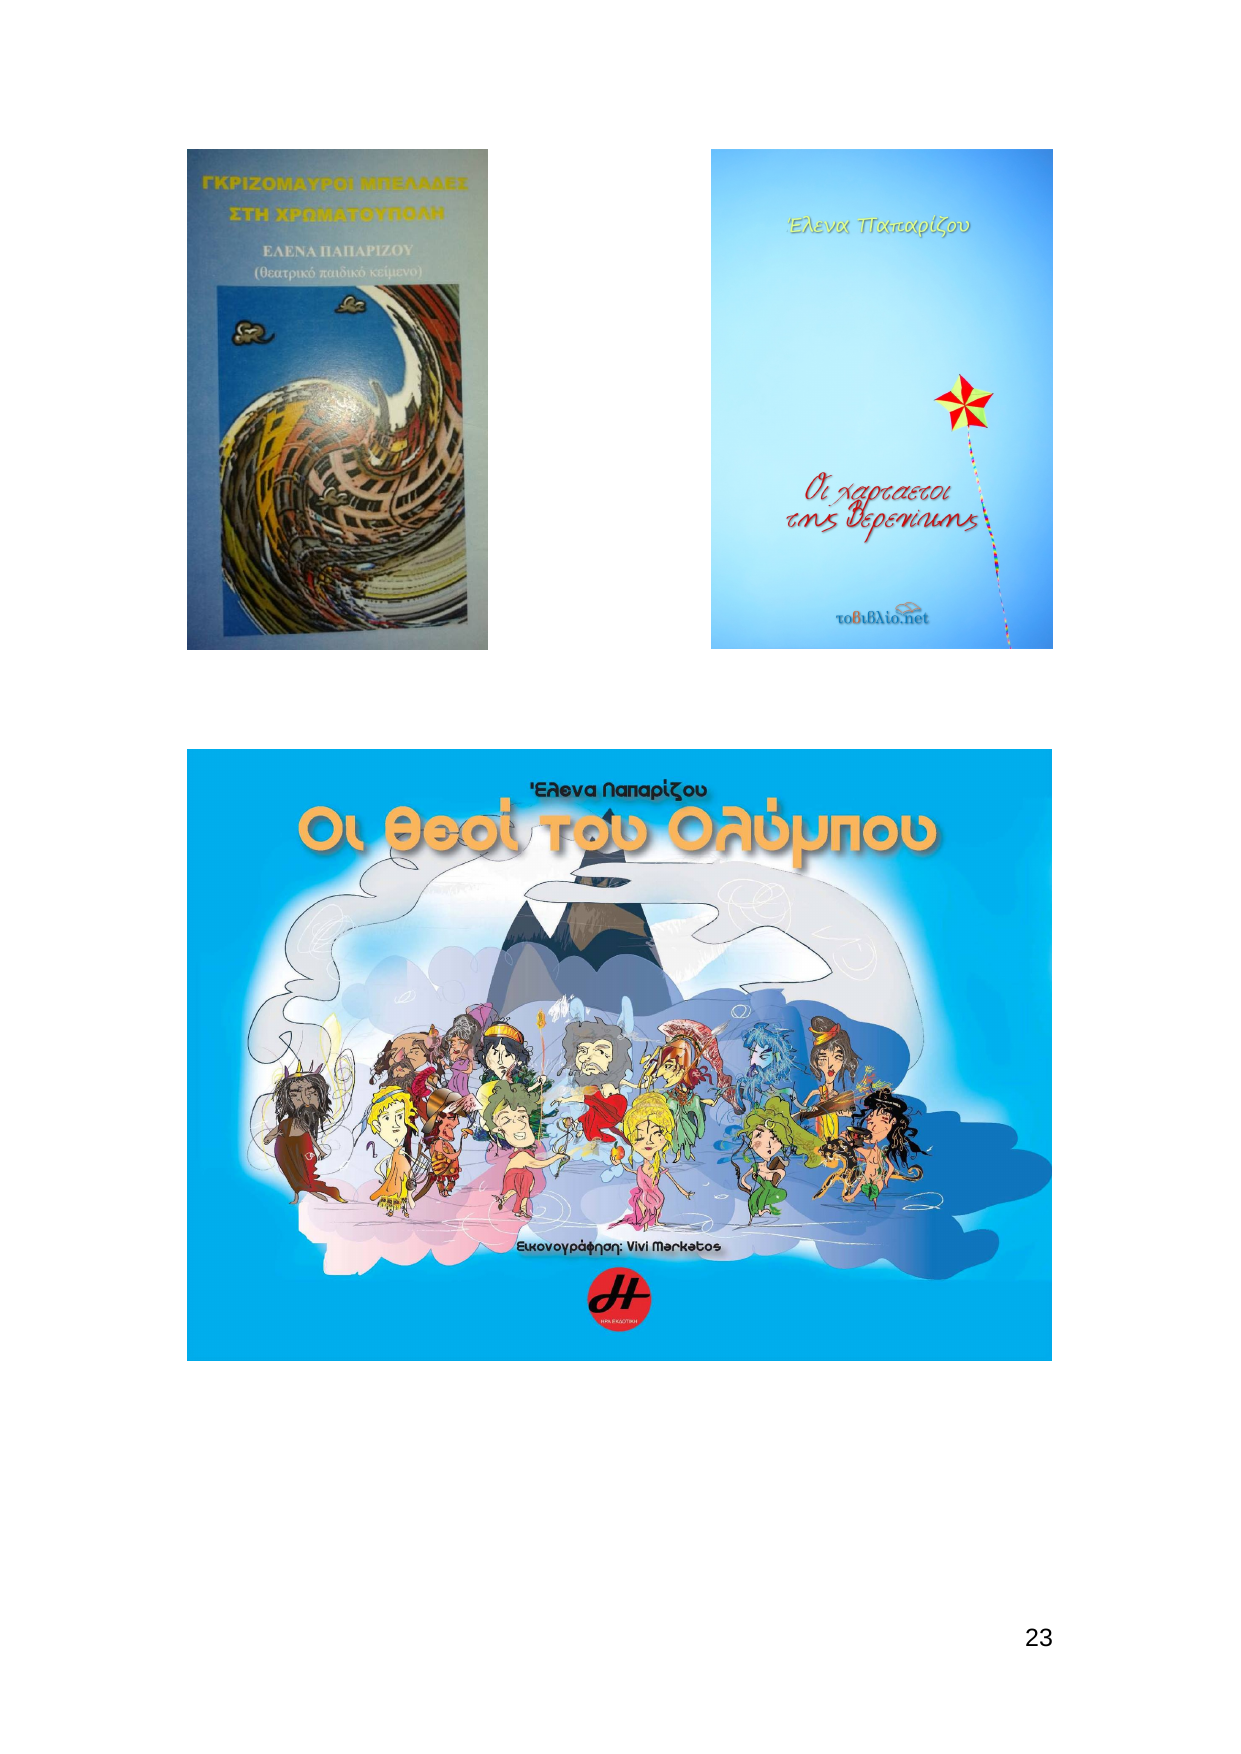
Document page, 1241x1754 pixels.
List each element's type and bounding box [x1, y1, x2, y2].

picture [685, 786, 706, 798]
picture [238, 783, 1052, 1279]
picture [187, 149, 488, 650]
picture [604, 783, 612, 788]
picture [587, 1267, 651, 1331]
picture [711, 149, 1053, 649]
picture [612, 783, 682, 802]
